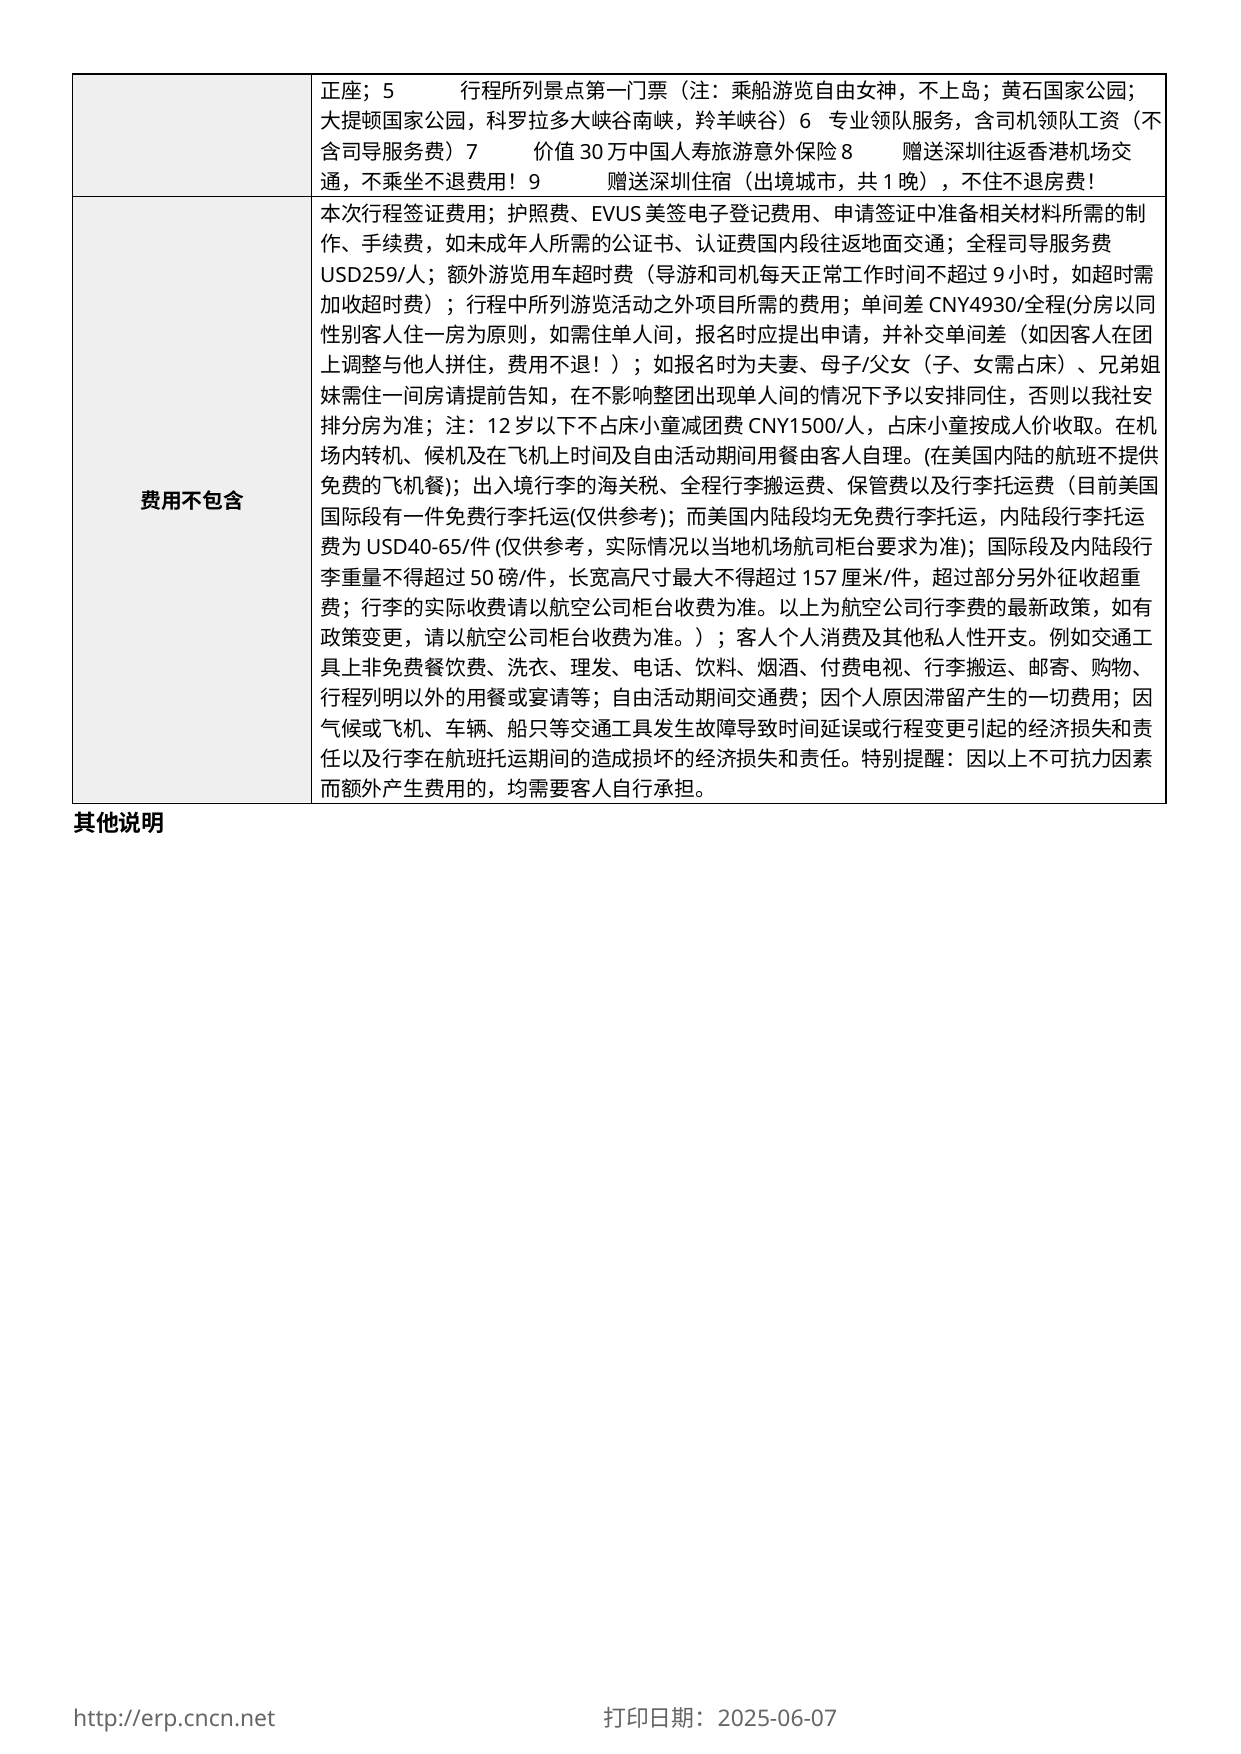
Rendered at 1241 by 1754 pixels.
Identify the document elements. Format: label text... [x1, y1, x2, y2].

text 其他说明 [73, 805, 1167, 838]
table_cell 费用不包含 [73, 197, 311, 802]
table_header 费用包含 [73, 75, 311, 196]
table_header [312, 75, 1165, 196]
table_cell 本次行程签证费用； [312, 197, 1165, 802]
